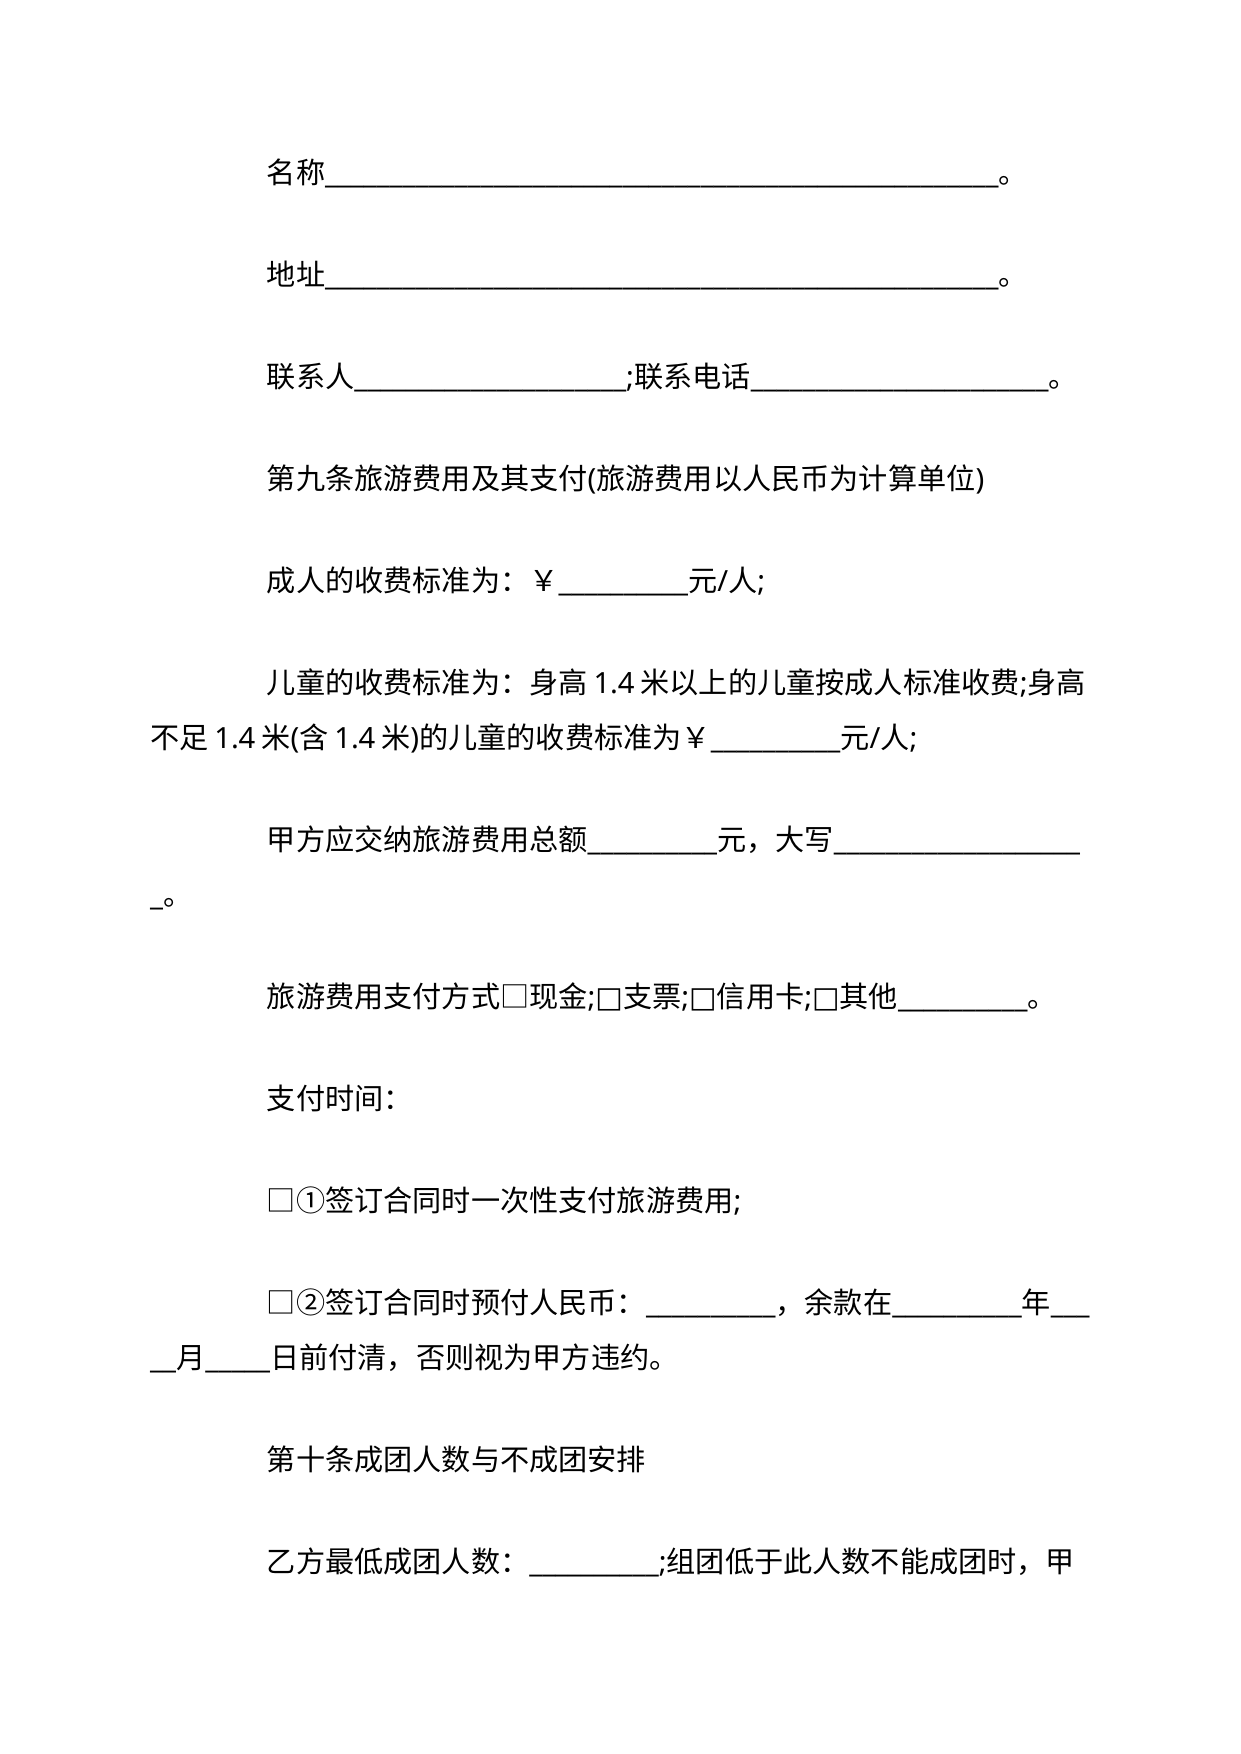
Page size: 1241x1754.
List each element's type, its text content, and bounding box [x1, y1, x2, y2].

text 旅游费用支付方式□现金;□支票;□信用卡;□其他__________。 [150, 974, 1090, 1016]
text 儿童的收费标准为：身高1.4米以上的儿童按成人标准收费;身高不足1.4米(含1.4米)的儿童的收费标准为￥__________元/人; [150, 660, 1090, 757]
text □②签订合同时预付人民币：__________，余款在__________年_____月_____日前付清，否则视为甲方违约。 [150, 1279, 1090, 1377]
text 第十条成团人数与不成团安排 [150, 1437, 1090, 1479]
text 名称____________________________________________________。 [150, 150, 1090, 192]
text 甲方应交纳旅游费用总额__________元，大写____________________。 [150, 817, 1090, 914]
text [150, 1538, 1090, 1581]
text 第九条旅游费用及其支付(旅游费用以人民币为计算单位) [150, 456, 1090, 498]
text □①签订合同时一次性支付旅游费用; [150, 1178, 1090, 1220]
text 地址____________________________________________________。 [150, 252, 1090, 294]
text 联系人_____________________;联系电话_______________________。 [150, 354, 1090, 396]
text 支付时间： [150, 1076, 1090, 1118]
text 成人的收费标准为：￥__________元/人; [150, 558, 1090, 600]
